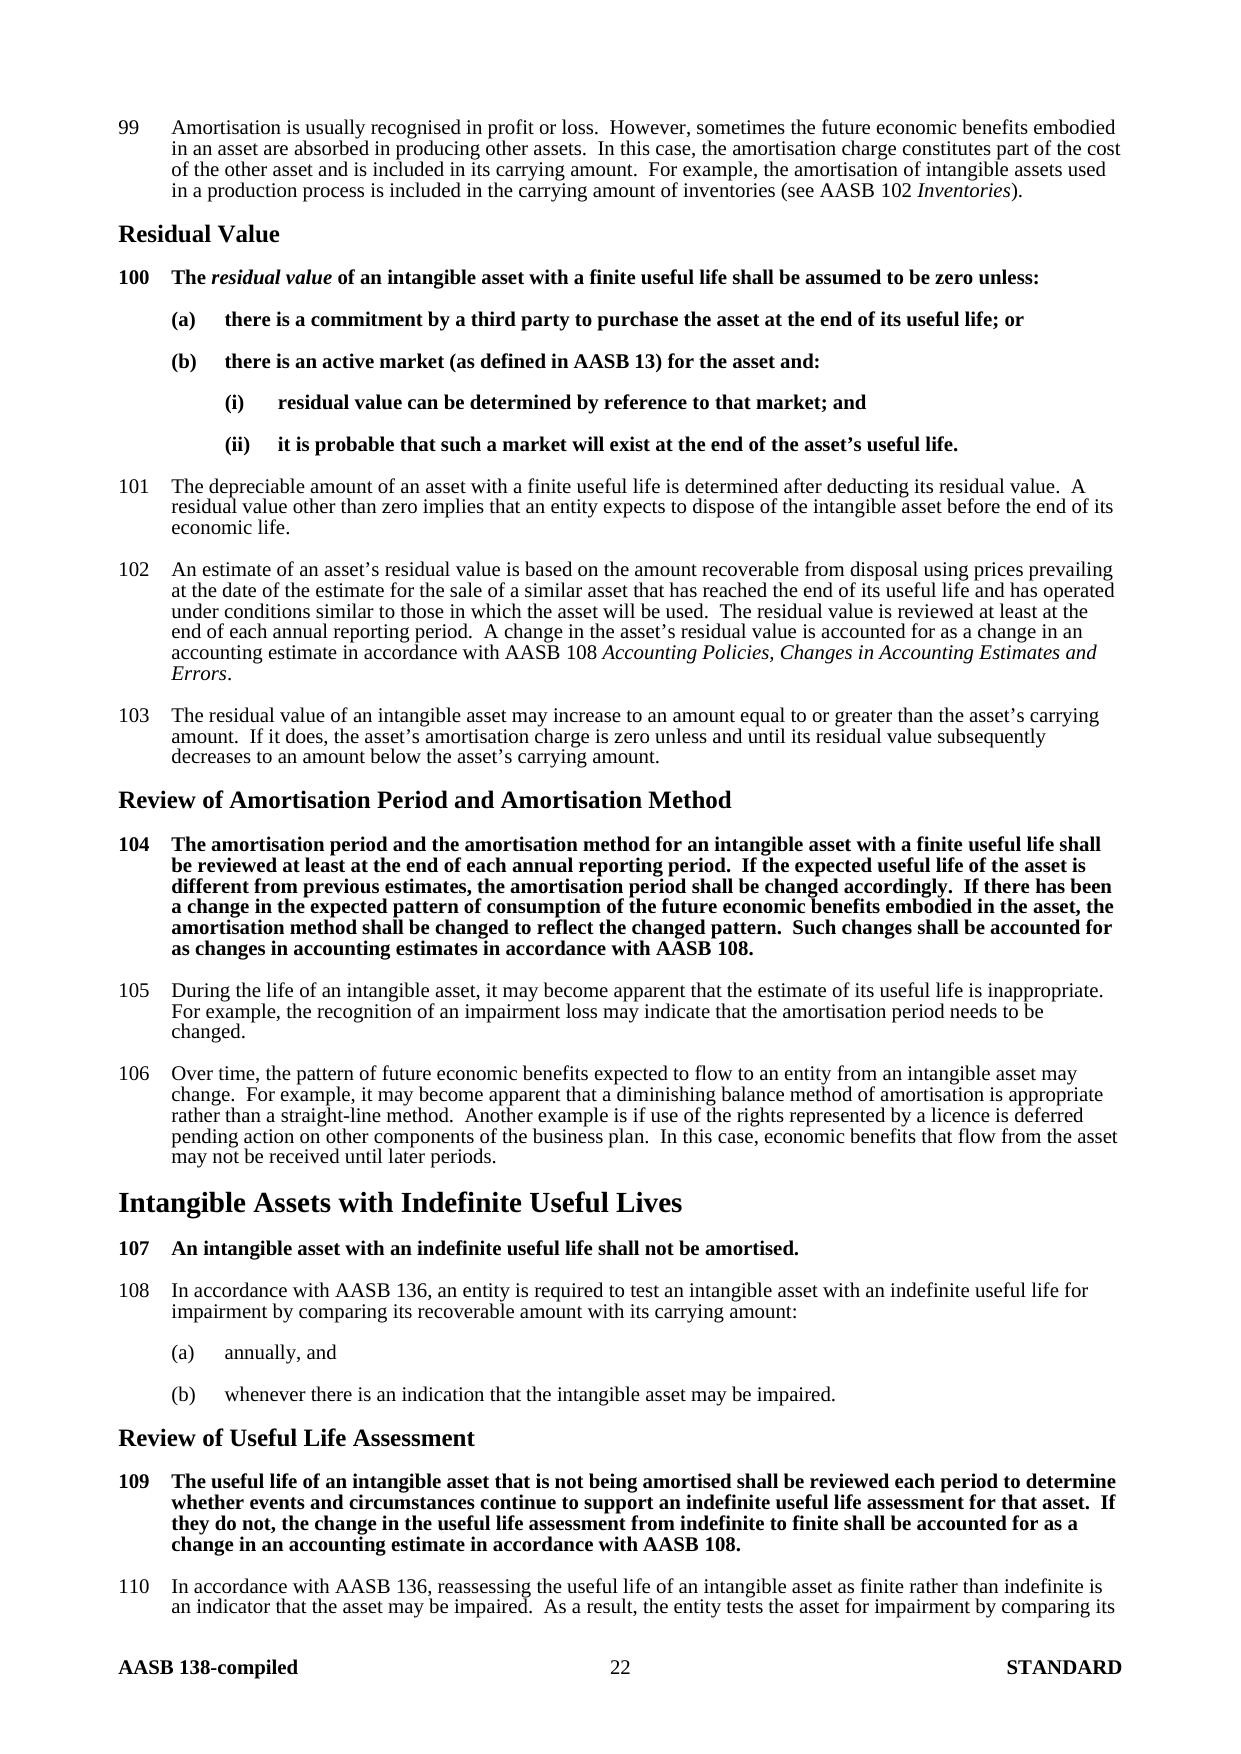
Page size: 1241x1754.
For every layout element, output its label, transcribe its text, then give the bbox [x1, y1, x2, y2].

text 100 The residual value of an intangible asset with a finite useful life shall be assumed to be zero unless: [118, 268, 1122, 289]
text 99 Amortisation is usually recognised in profit or loss. However, sometimes the future economic benefits embodied in an asset are absorbed in producing other assets. In this case, the amortisation charge constitutes part of the cost of the other asset and is included in its carrying amount. For example, the amortisation of intangible assets used in a production process is included in the carrying amount of inventories (see AASB 102 Inventories). [118, 118, 1122, 201]
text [118, 1576, 1122, 1618]
subtitle Review of Amortisation Period and Amortisation Method [118, 789, 1122, 814]
text 101 The depreciable amount of an asset with a finite useful life is determined after deducting its residual value. A residual value other than zero implies that an entity expects to dispose of the intangible asset before the end of its economic life. [118, 476, 1122, 539]
subtitle Review of Useful Life Assessment [118, 1426, 1122, 1451]
text 102 An estimate of an asset’s residual value is based on the amount recoverable from disposal using prices prevailing at the date of the estimate for the sale of a similar asset that has reached the end of its useful life and has operated under conditions similar to those in which the asset will be used. The residual value is reviewed at least at the end of each annual reporting period. A change in the asset’s residual value is accounted for as a change in an accounting estimate in accordance with AASB 108 Accounting Policies, Changes in Accounting Estimates and Errors. [118, 560, 1122, 685]
text 105 During the life of an intangible asset, it may become apparent that the estimate of its useful life is inappropriate. For example, the recognition of an impairment loss may indicate that the amortisation period needs to be changed. [118, 981, 1122, 1043]
text 103 The residual value of an intangible asset may increase to an amount equal to or greater than the asset’s carrying amount. If it does, the asset’s amortisation charge is zero unless and until its residual value subsequently decreases to an amount below the asset’s carrying amount. [118, 706, 1122, 768]
text (b) whenever there is an indication that the intangible asset may be impaired. [171, 1385, 1122, 1406]
text (i) residual value can be determined by reference to that market; and [224, 393, 1122, 414]
text (ii) it is probable that such a market will exist at the end of the asset’s useful life. [224, 435, 1122, 456]
text 104 The amortisation period and the amortisation method for an intangible asset with a finite useful life shall be reviewed at least at the end of each annual reporting period. If the expected useful life of the asset is different from previous estimates, the amortisation period shall be changed accordingly. If there has been a change in the expected pattern of consumption of the future economic benefits embodied in the asset, the amortisation method shall be changed to reflect the changed pattern. Such changes shall be accounted for as changes in accounting estimates in accordance with AASB 108. [118, 835, 1122, 960]
text (b) there is an active market (as defined in AASB 13) for the asset and: [171, 351, 1122, 372]
text (a) there is a commitment by a third party to purchase the asset at the end of its useful life; or [171, 310, 1122, 331]
text 108 In accordance with AASB 136, an entity is required to test an intangible asset with an indefinite useful life for impairment by comparing its recoverable amount with its carrying amount: [118, 1281, 1122, 1322]
text 106 Over time, the pattern of future economic benefits expected to flow to an entity from an intangible asset may change. For example, it may become apparent that a diminishing balance method of amortisation is appropriate rather than a straight-line method. Another example is if use of the rights represented by a licence is deferred pending action on other components of the business plan. In this case, economic benefits that flow from the asset may not be received until later periods. [118, 1064, 1122, 1168]
text 109 The useful life of an intangible asset that is not being amortised shall be reviewed each period to determine whether events and circumstances continue to support an indefinite useful life assessment for that asset. If they do not, the change in the useful life assessment from indefinite to finite shall be accounted for as a change in an accounting estimate in accordance with AASB 108. [118, 1472, 1122, 1556]
subtitle Intangible Assets with Indefinite Useful Lives [118, 1189, 1122, 1218]
text (a) annually, and [171, 1343, 1122, 1364]
text 107 An intangible asset with an indefinite useful life shall not be amortised. [118, 1239, 1122, 1260]
subtitle Residual Value [118, 222, 1122, 247]
